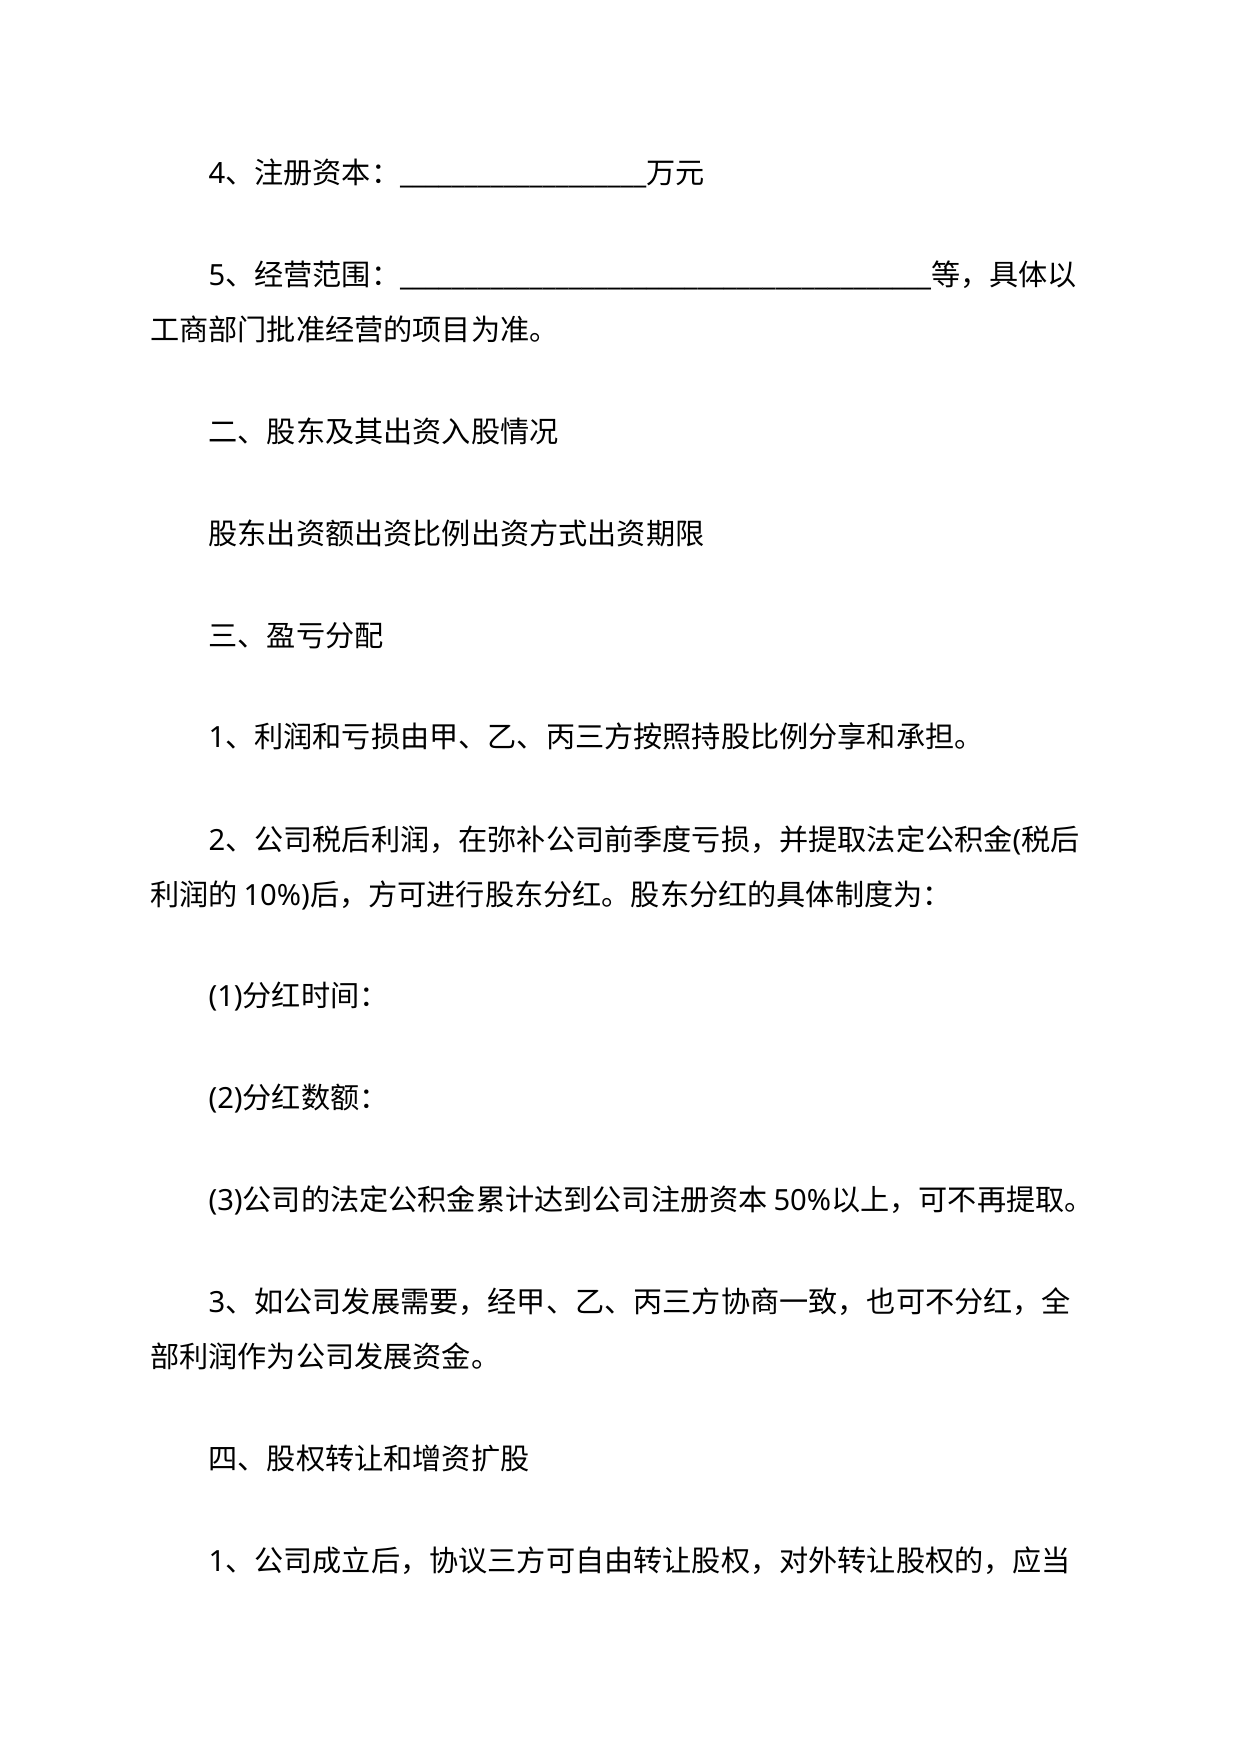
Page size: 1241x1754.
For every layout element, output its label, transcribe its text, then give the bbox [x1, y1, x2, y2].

text 2、公司税后利润，在弥补公司前季度亏损，并提取法定公积金(税后利润的10%)后，方可进行股东分红。股东分红的具体制度为： [150, 816, 1090, 913]
text 三、盈亏分配 [150, 612, 1090, 654]
text 四、股权转让和增资扩股 [150, 1436, 1090, 1478]
text 3、如公司发展需要，经甲、乙、丙三方协商一致，也可不分红，全部利润作为公司发展资金。 [150, 1279, 1090, 1376]
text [150, 1537, 1090, 1580]
text 二、股东及其出资入股情况 [150, 409, 1090, 451]
text 4、注册资本：___________________万元 [150, 150, 1090, 192]
text (2)分红数额： [150, 1075, 1090, 1117]
text (3)公司的法定公积金累计达到公司注册资本50%以上，可不再提取。 [150, 1177, 1090, 1219]
text 股东出资额出资比例出资方式出资期限 [150, 511, 1090, 553]
text 5、经营范围：_________________________________________等，具体以工商部门批准经营的项目为准。 [150, 252, 1090, 349]
text (1)分红时间： [150, 973, 1090, 1015]
text 1、利润和亏损由甲、乙、丙三方按照持股比例分享和承担。 [150, 714, 1090, 756]
